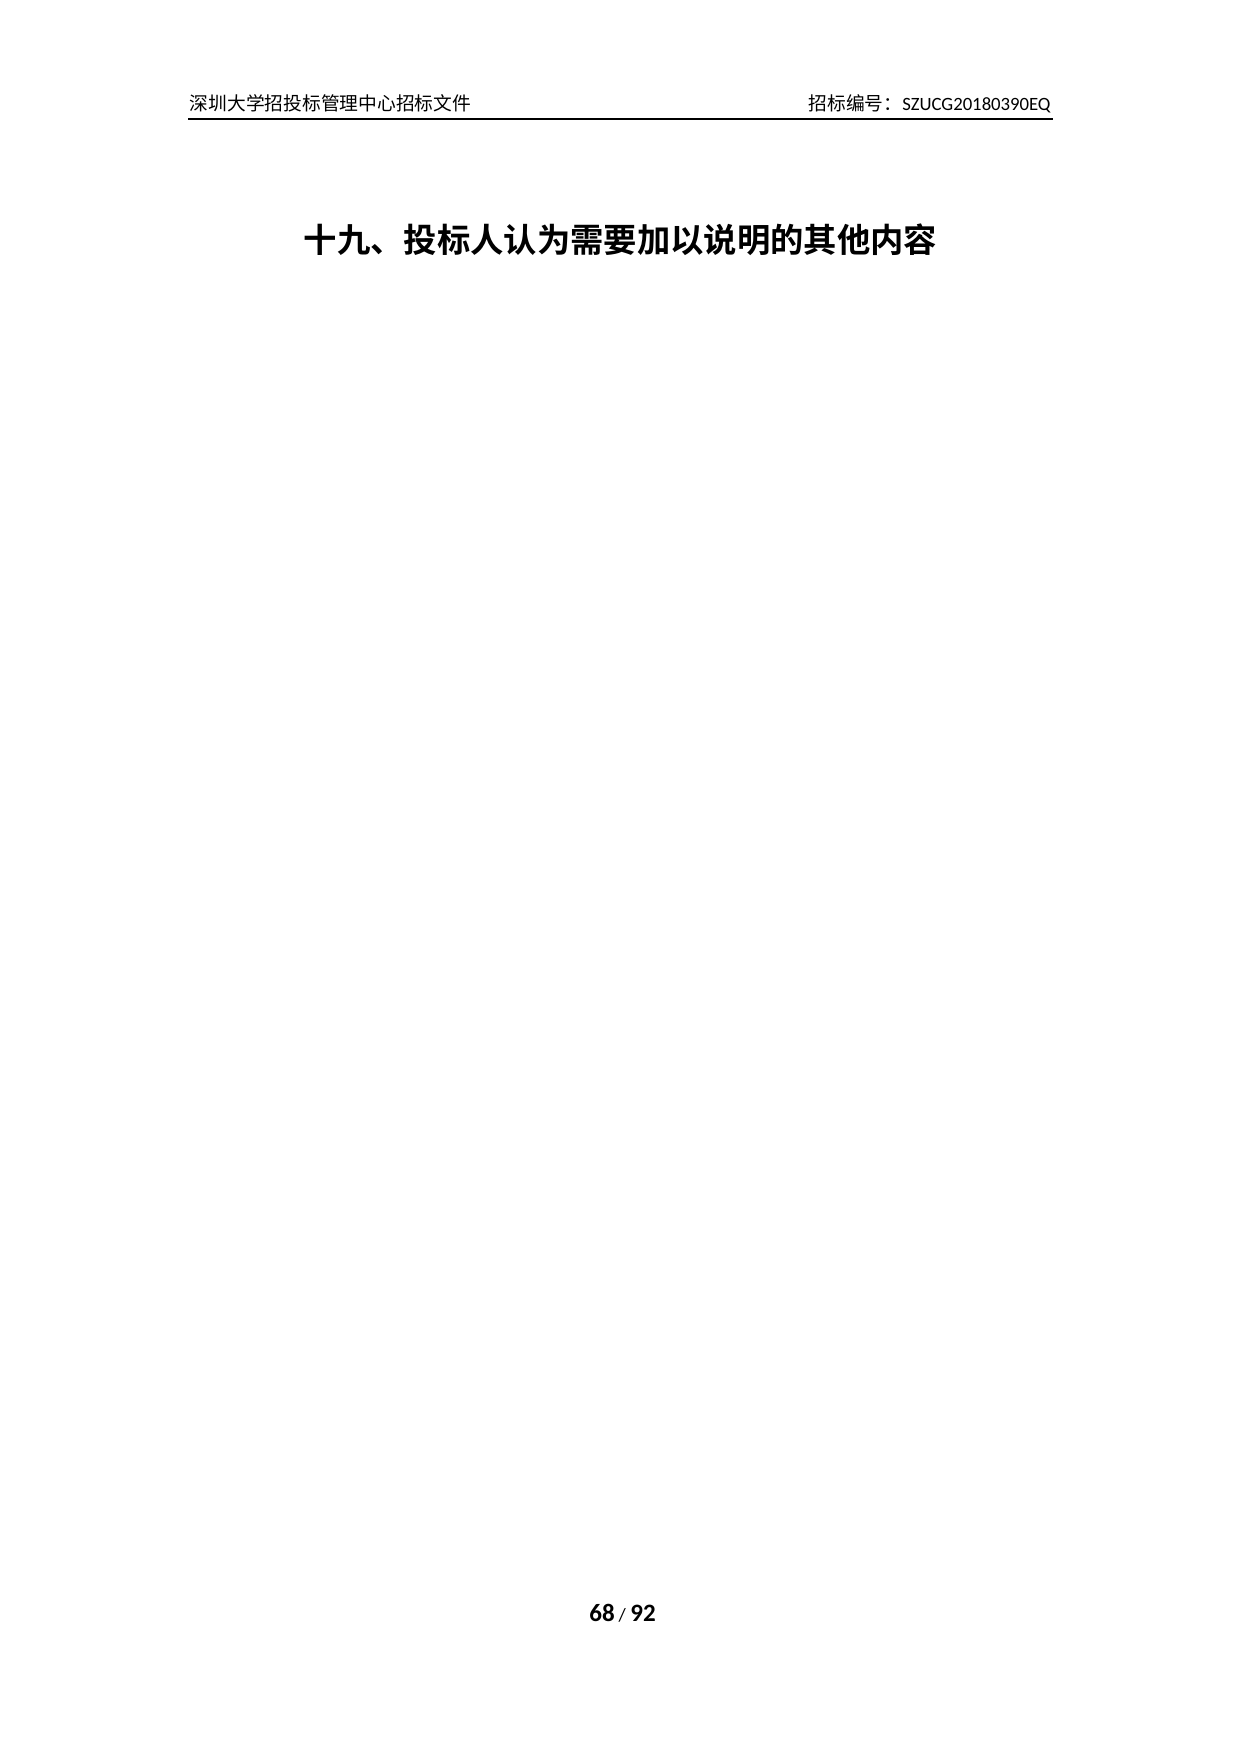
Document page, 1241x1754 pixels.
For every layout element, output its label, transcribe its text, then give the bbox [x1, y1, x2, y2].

text 十九、投标人认为需要加以说明的其他内容 [187, 206, 1053, 271]
